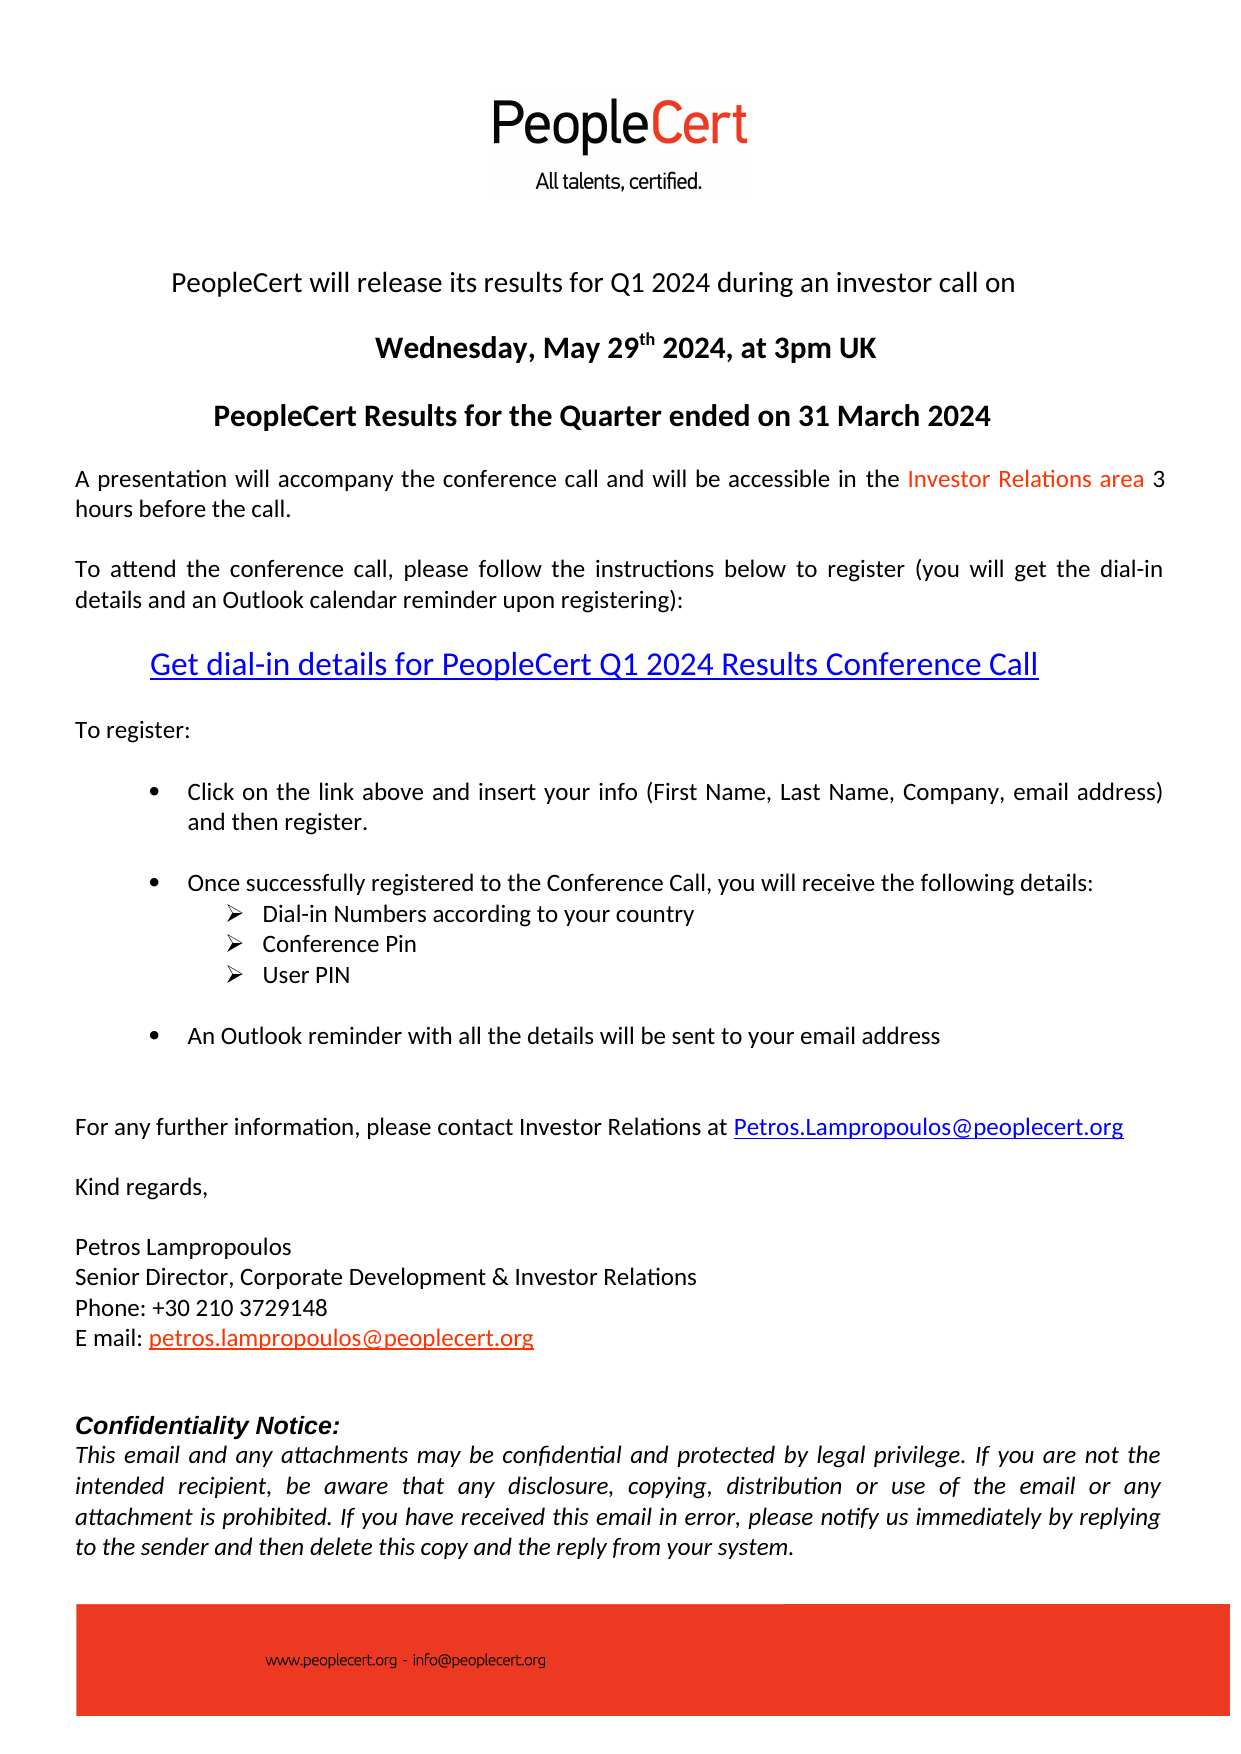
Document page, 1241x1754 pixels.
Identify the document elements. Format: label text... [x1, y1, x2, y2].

text To attend the conference call, please follow the instructions below to register (you will get the dial-in details and an Outlook calendar reminder upon registering): [75, 553, 1165, 614]
list Conference Pin [225, 928, 1165, 959]
picture [486, 89, 755, 201]
text PeopleCert Results for the Quarter ended on 31 March 2024 [75, 396, 1165, 434]
list Dial-in Numbers according to your country [225, 898, 1165, 928]
text PeopleCert will release its results for Q1 2024 during an investor call on [75, 264, 1165, 299]
list User PIN [225, 959, 1165, 989]
text Kind regards, [75, 1171, 1165, 1202]
list Once successfully registered to the Conference Call, you will receive the following details: [150, 867, 1165, 898]
text Get dial-in details for PeopleCert Q1 2024 Results Conference Call [150, 643, 1165, 684]
text Wednesday, May 29th 2024, at 3pm UK [300, 328, 1165, 367]
list Click on the link above and insert your info (First Name, Last Name, Company, email address) and then register. [150, 776, 1165, 837]
text This email and any attachments may be confidential and protected by legal privilege. If you are not the intended recipient, be aware that any disclosure, copying, distribution or use of the email or any attachment is prohibited. If you have received this email in error, please notify us immediately by replying to the sender and then delete this copy and the reply from your system. [75, 1439, 1165, 1562]
list An Outlook reminder with all the details will be sent to your email address [150, 1020, 1165, 1050]
text For any further information, please contact Investor Relations at Petros.Lampropoulos@peoplecert.org [75, 1111, 1165, 1142]
text To register: [75, 715, 1165, 745]
text A presentation will accompany the conference call and will be accessible in the Investor Relations area 3 hours before the call. [75, 463, 1165, 524]
picture [75, 1604, 1230, 1716]
text Petros Lampropoulos Senior Director, Corporate Development & Investor Relations Phone: +30 210 3729148 E mail: petros.lampropoulos@peoplecert.org [75, 1231, 1165, 1353]
text Confidentiality Notice: [75, 1411, 1165, 1439]
